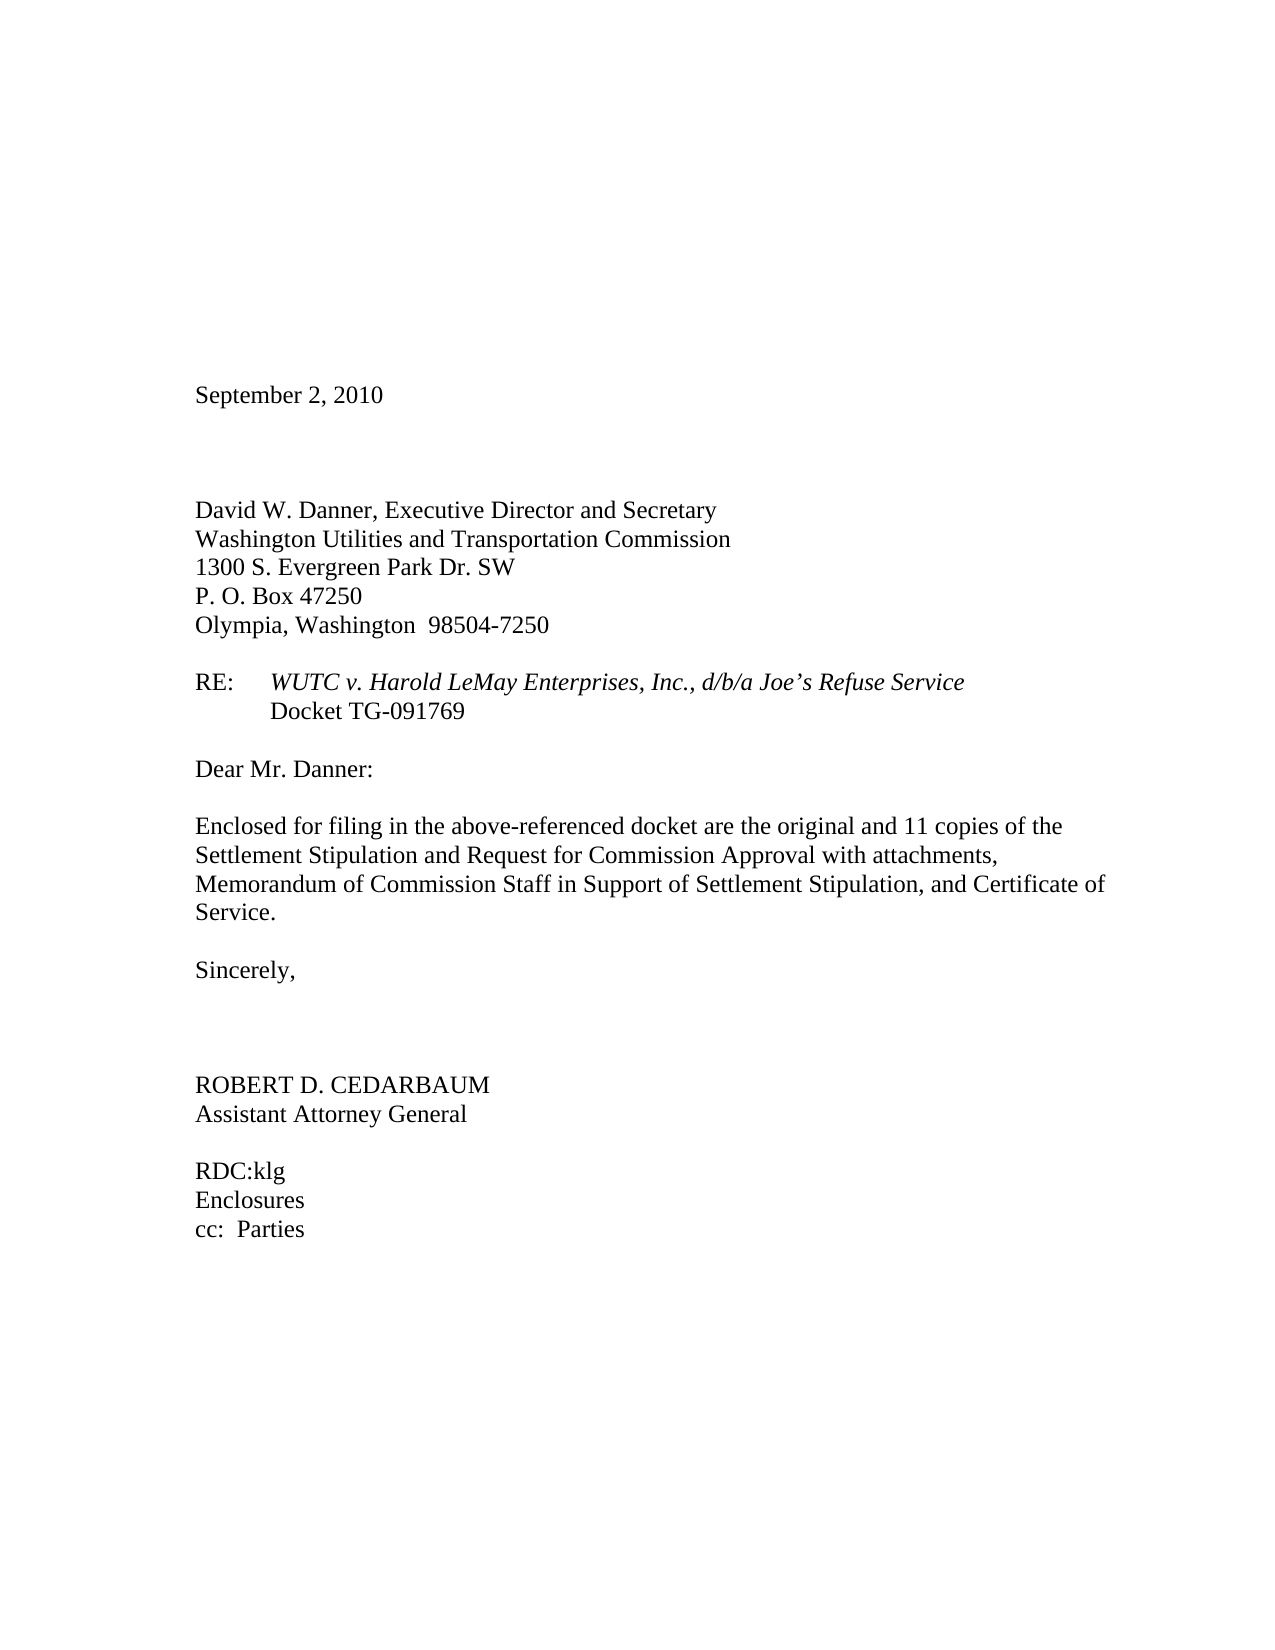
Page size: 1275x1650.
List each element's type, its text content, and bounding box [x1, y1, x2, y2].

text ROBERT D. CEDARBAUM [195, 1070, 1125, 1099]
text RE: WUTC v. Harold LeMay Enterprises, Inc., d/b/a Joe’s Refuse Service [195, 667, 1125, 696]
text Assistant Attorney General [195, 1099, 1125, 1127]
text cc: Parties [195, 1214, 1125, 1242]
text Docket TG-091769 [195, 696, 1125, 725]
text Dear Mr. Danner: [195, 754, 1125, 782]
text RDC:klg [195, 1156, 1125, 1185]
text Utilities and Transportation Commission [195, 524, 1125, 552]
text Enclosures [195, 1185, 1125, 1214]
text Sincerely, [195, 955, 1125, 984]
text Enclosed for filing in the above-referenced docket are the original and 11 copies of the Settlement Stipulation and Request for Commission Approval with attachments, Memorandum of Commission Staff in Support of Settlement Stipulation, and Certificate of Service. [195, 811, 1125, 926]
text September 2, 2010 [195, 380, 1125, 409]
text David W. Danner, Executive Director and Secretary [195, 495, 1125, 524]
